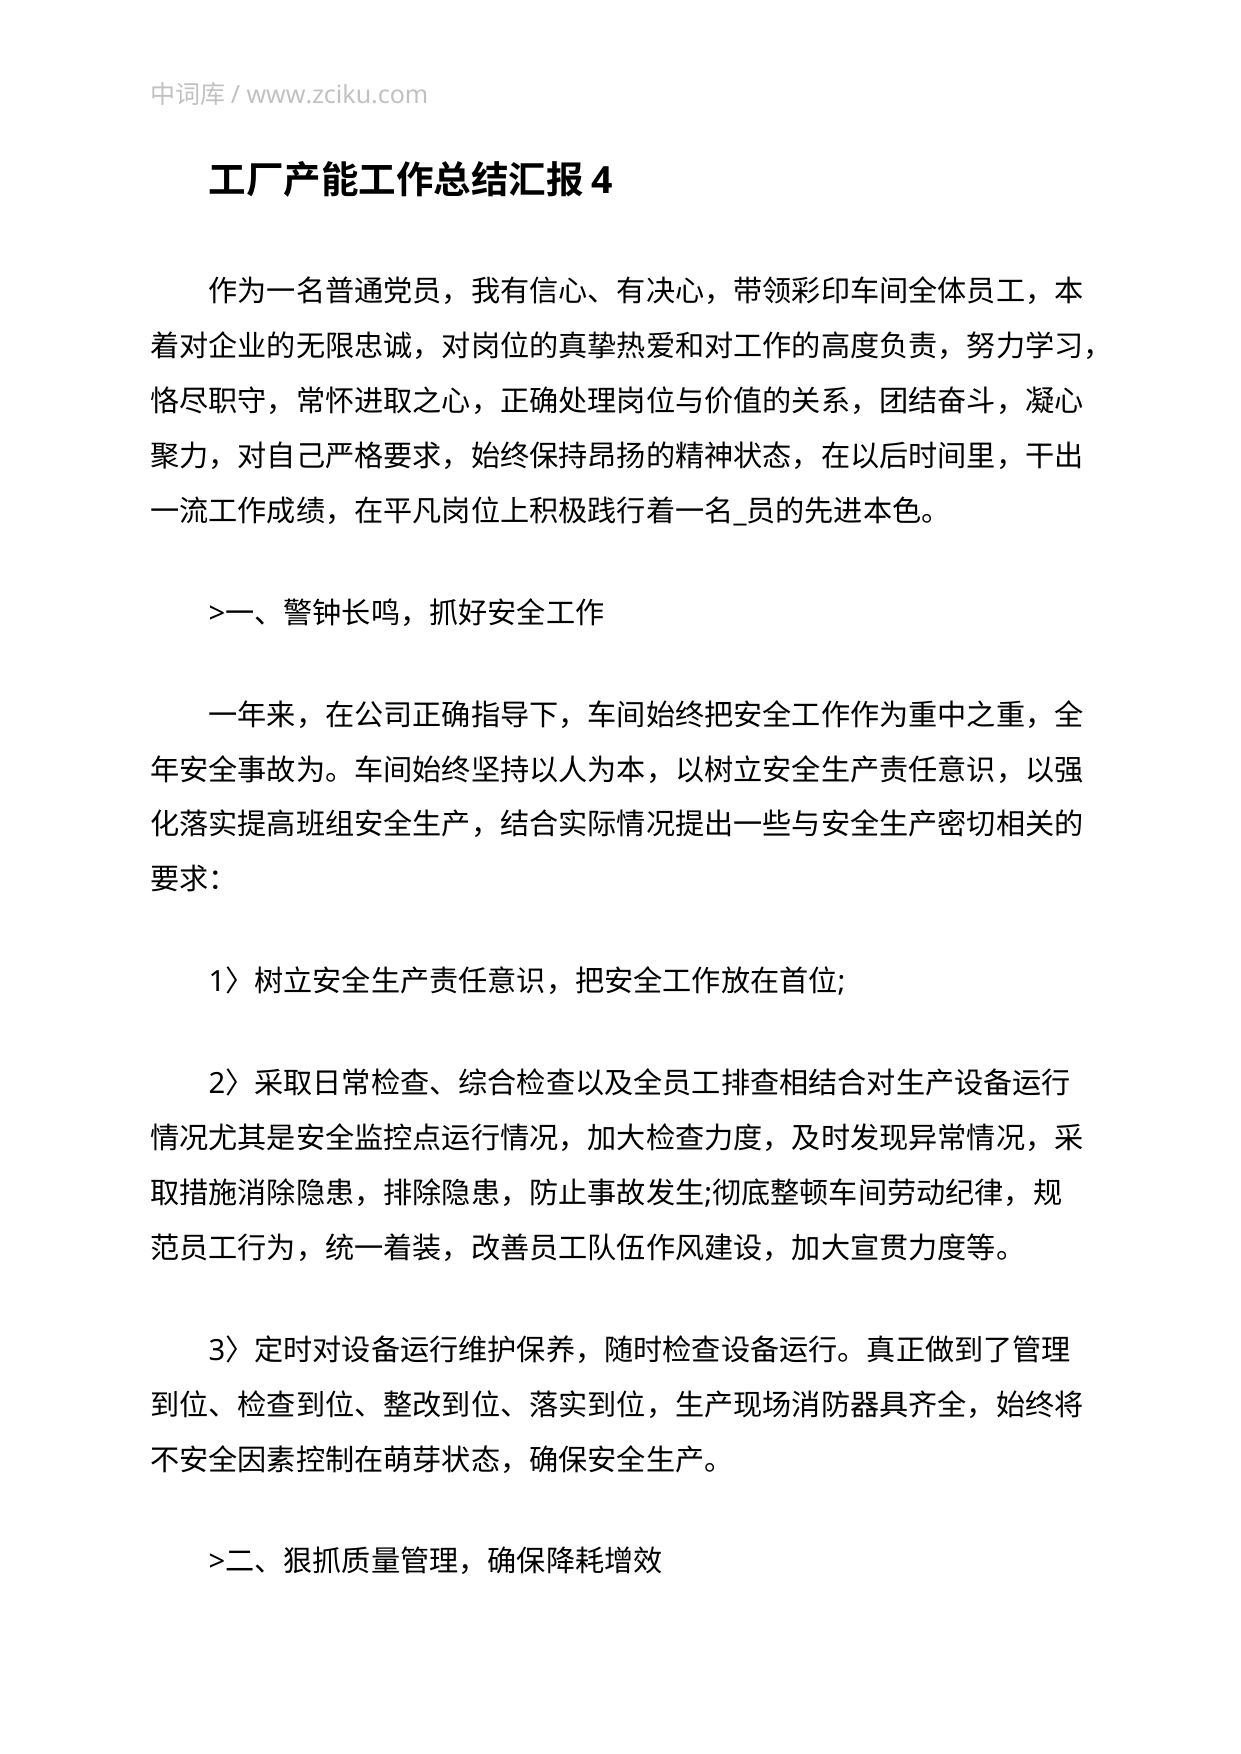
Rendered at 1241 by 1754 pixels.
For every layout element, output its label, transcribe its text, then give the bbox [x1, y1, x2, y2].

text 一年来，在公司正确指导下，车间始终把安全工作作为重中之重，全年安全事故为。车间始终坚持以人为本，以树立安全生产责任意识，以强化落实提高班组安全生产，结合实际情况提出一些与安全生产密切相关的要求： [150, 691, 1090, 898]
text 1〉树立安全生产责任意识，把安全工作放在首位; [150, 958, 1090, 1000]
text >二、狠抓质量管理，确保降耗增效 [150, 1538, 1090, 1580]
text >一、警钟长鸣，抓好安全工作 [150, 589, 1090, 632]
text 3〉定时对设备运行维护保养，随时检查设备运行。真正做到了管理到位、检查到位、整改到位、落实到位，生产现场消防器具齐全，始终将不安全因素控制在萌芽状态，确保安全生产。 [150, 1326, 1090, 1478]
text 2〉采取日常检查、综合检查以及全员工排查相结合对生产设备运行情况尤其是安全监控点运行情况，加大检查力度，及时发现异常情况，采取措施消除隐患，排除隐患，防止事故发生;彻底整顿车间劳动纪律，规范员工行为，统一着装，改善员工队伍作风建设，加大宣贯力度等。 [150, 1059, 1090, 1267]
text 作为一名普通党员，我有信心、有决心，带领彩印车间全体员工，本着对企业的无限忠诚，对岗位的真挚热爱和对工作的高度负责，努力学习，恪尽职守，常怀进取之心，正确处理岗位与价值的关系，团结奋斗，凝心聚力，对自己严格要求，始终保持昂扬的精神状态，在以后时间里，干出一流工作成绩，在平凡岗位上积极践行着一名_员的先进本色。 [150, 268, 1090, 529]
text 工厂产能工作总结汇报4 [150, 150, 1090, 204]
